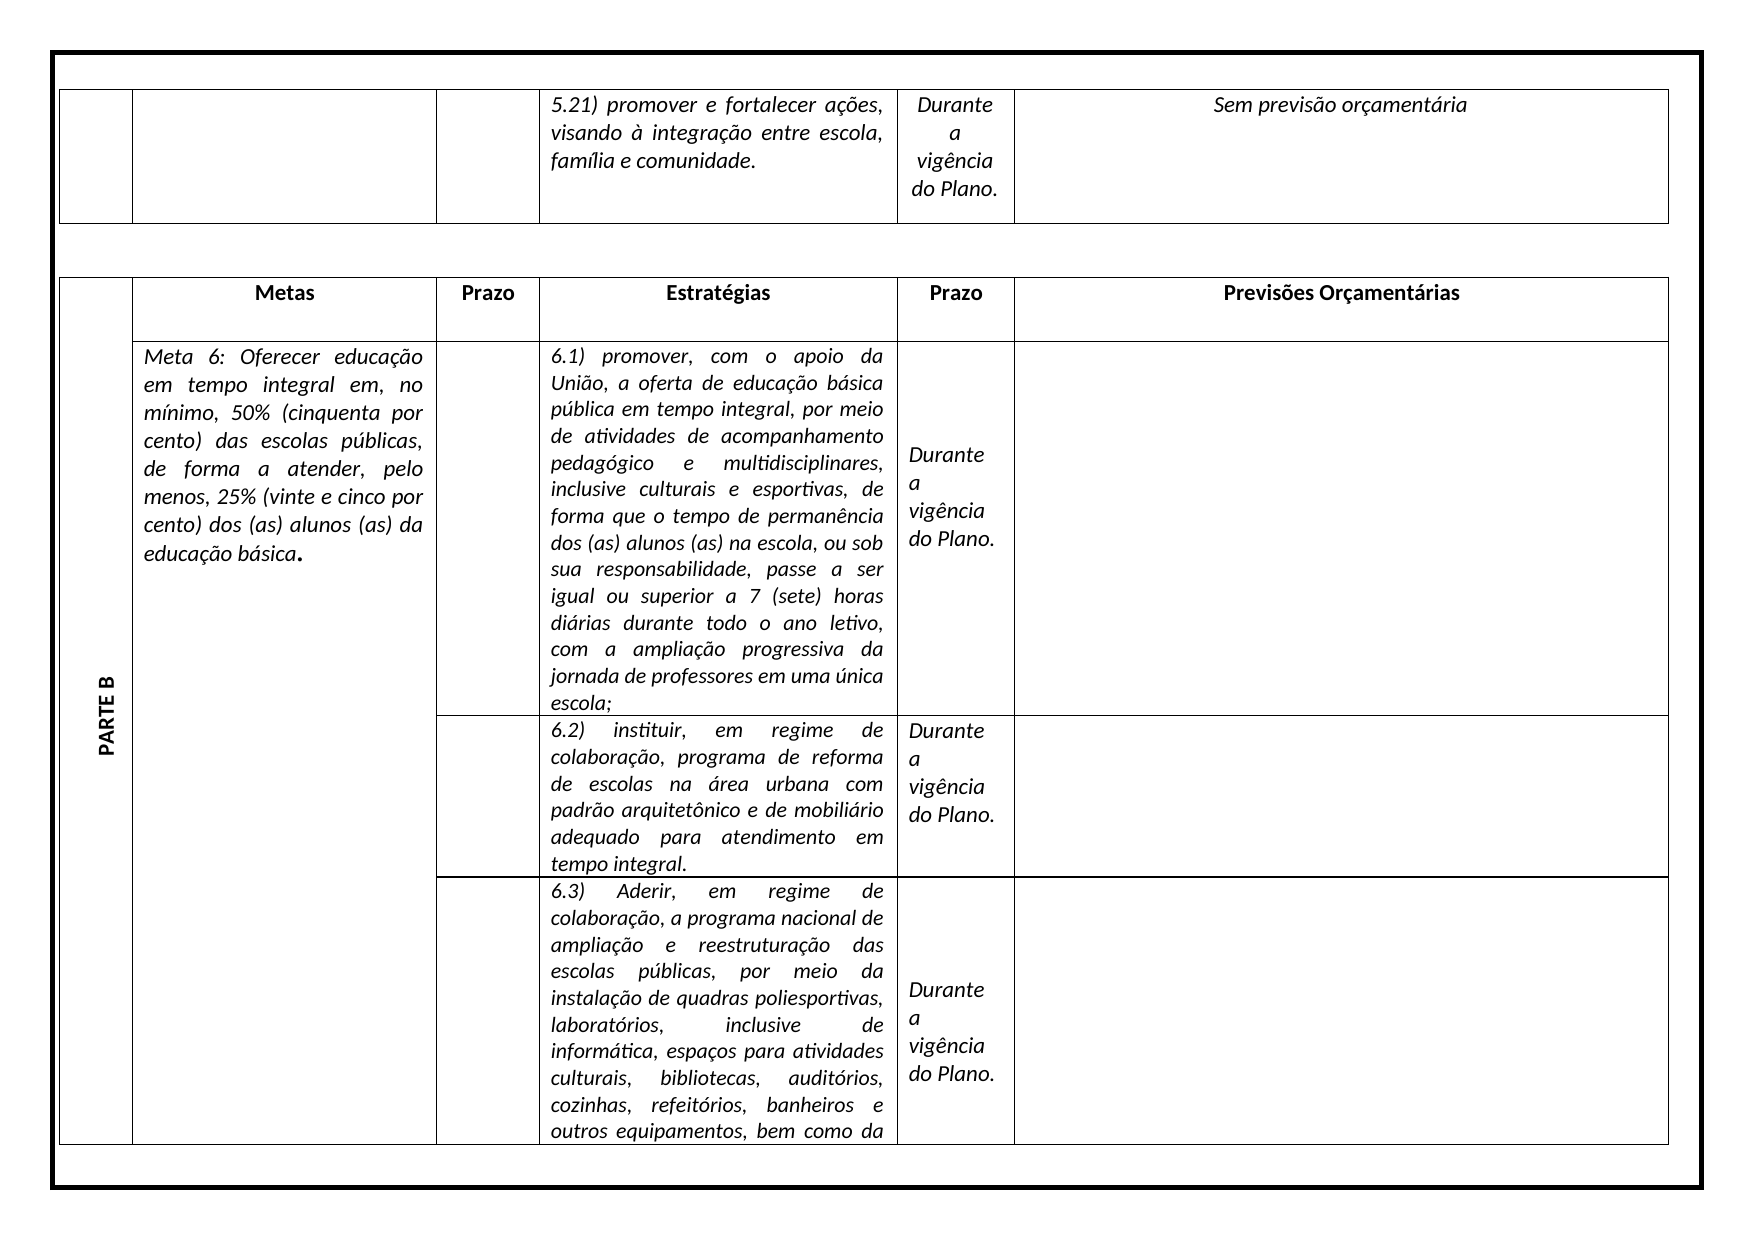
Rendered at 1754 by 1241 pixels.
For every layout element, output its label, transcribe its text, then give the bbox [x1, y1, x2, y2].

table_cell Meta 6: Oferecer educação em tempo integral em, no mínimo, 50% (cinquenta por cento) das escolas públicas, de forma a atender, pelo menos, 25% (vinte e cinco por cento) dos (as) alunos (as) da educação básica. [133, 342, 436, 1144]
table_header Prazo [437, 278, 539, 341]
table_header Estratégias [540, 278, 897, 341]
table_cell [1015, 878, 1668, 1144]
table_cell Durante a vigência do Plano. [898, 90, 1014, 223]
table_header Prazo [898, 278, 1014, 341]
table_cell [437, 878, 539, 1144]
table_cell Durante a vigência do Plano. [898, 716, 1014, 876]
table_cell Durante a vigência do Plano. [898, 342, 1014, 715]
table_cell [540, 878, 897, 1144]
table_cell [437, 90, 539, 223]
table_cell [1015, 716, 1668, 876]
table_header Metas [133, 278, 436, 341]
table_cell Sem previsão orçamentária [1015, 90, 1668, 223]
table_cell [898, 878, 1014, 1144]
table_header Previsões Orçamentárias [1015, 278, 1668, 341]
table_cell [1015, 342, 1668, 715]
table_cell [437, 716, 539, 876]
table_cell 5.21) promover e fortalecer ações, visando à integração entre escola, família e comunidade. [540, 90, 897, 223]
table_cell [437, 342, 539, 715]
table_cell 6.2) instituir, em regime de colaboração, programa de reforma de escolas na área urbana com padrão arquitetônico e de mobiliário adequado para atendimento em tempo integral. [540, 716, 897, 876]
table_cell 6.1) promover, com o apoio da União, a oferta de educação básica pública em tempo integral, por meio de atividades de acompanhamento pedagógico e multidisciplinares, inclusive culturais e esportivas, de forma que o tempo de permanência dos (as) alunos (as) na escola, ou sob sua responsabilidade, passe a ser igual ou superior a 7 (sete) horas diárias durante todo o ano letivo, com a ampliação progressiva da jornada de professores em uma única escola; [540, 342, 897, 715]
table_header PARTE B [60, 278, 132, 1144]
